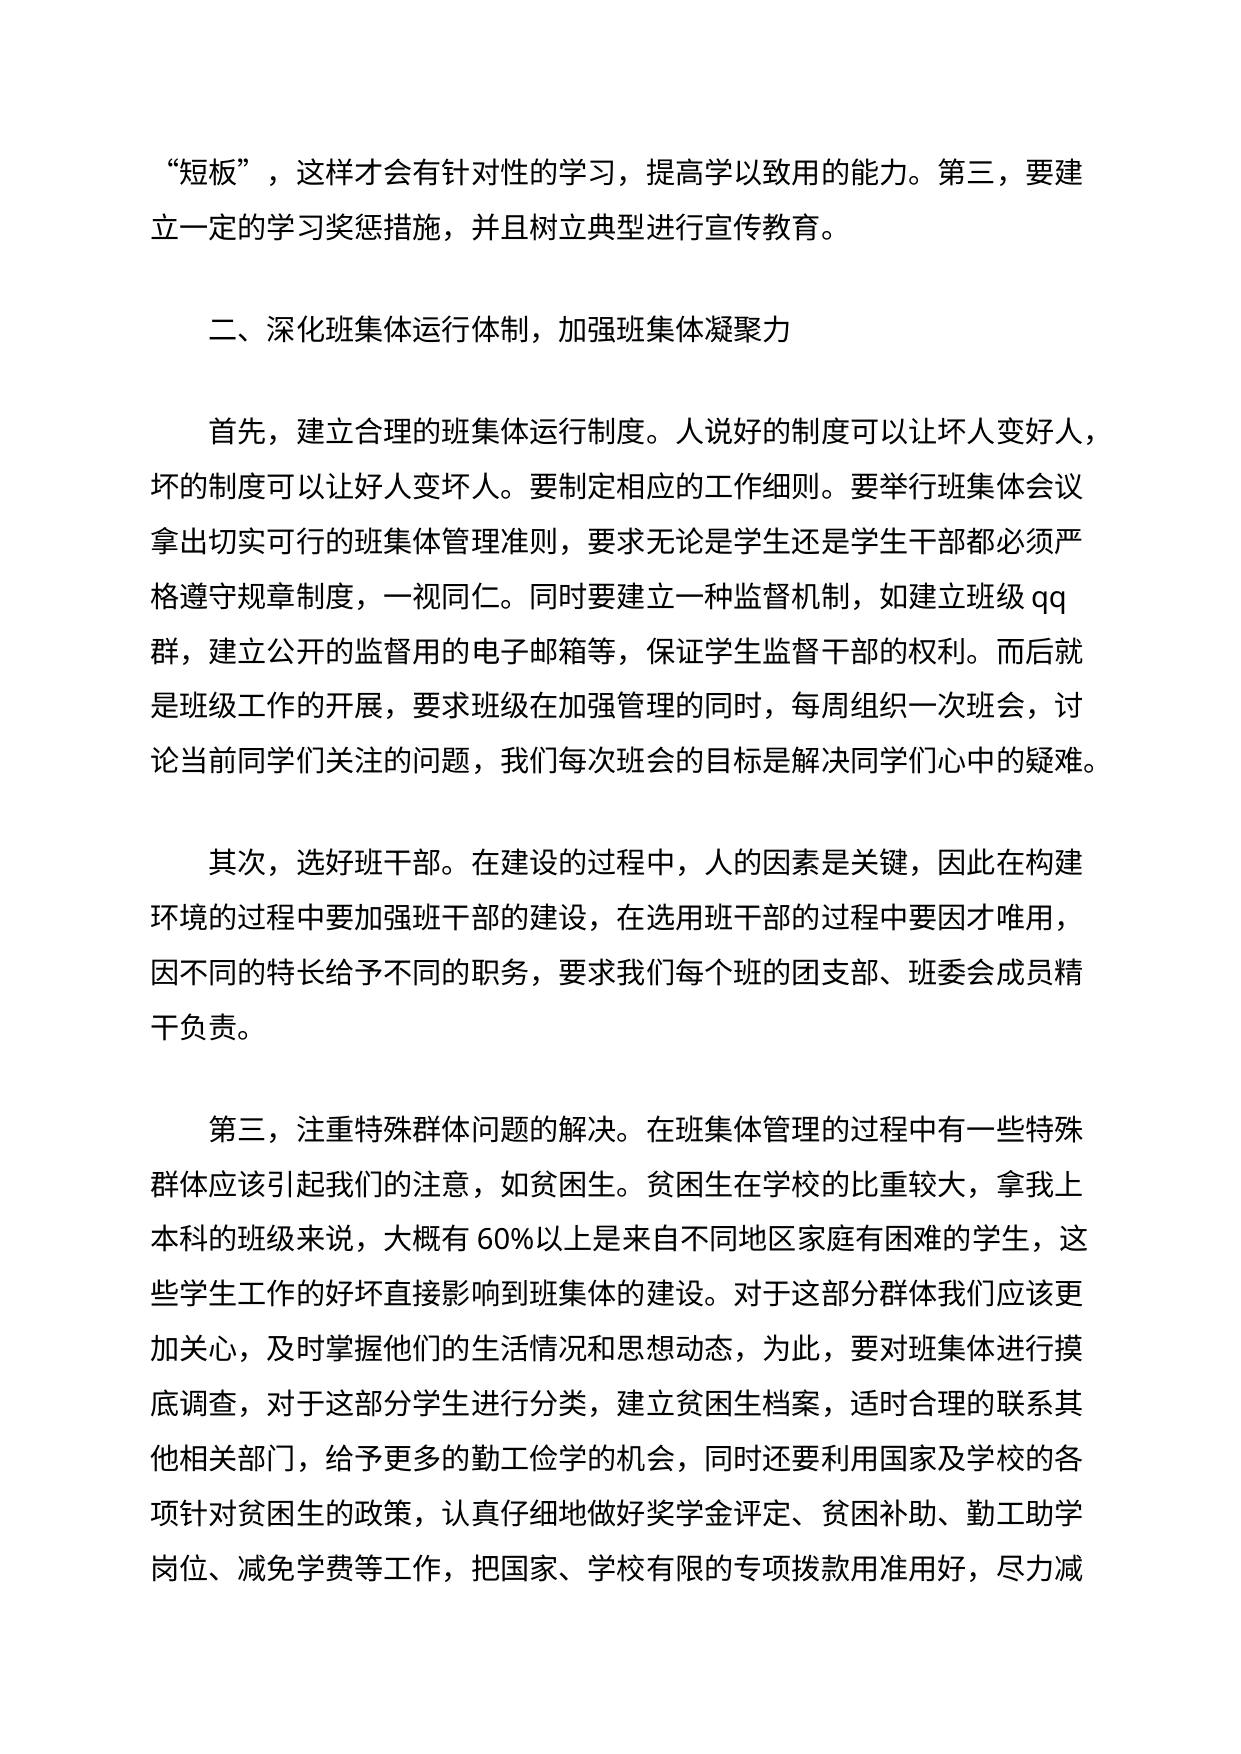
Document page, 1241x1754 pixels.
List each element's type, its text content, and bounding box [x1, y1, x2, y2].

text 其次，选好班干部。在建设的过程中，人的因素是关键，因此在构建环境的过程中要加强班干部的建设，在选用班干部的过程中要因才唯用，因不同的特长给予不同的职务，要求我们每个班的团支部、班委会成员精干负责。 [150, 840, 1090, 1047]
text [150, 1106, 1090, 1588]
text 首先，建立合理的班集体运行制度。人说好的制度可以让坏人变好人，坏的制度可以让好人变坏人。要制定相应的工作细则。要举行班集体会议拿出切实可行的班集体管理准则，要求无论是学生还是学生干部都必须严格遵守规章制度，一视同仁。同时要建立一种监督机制，如建立班级qq群，建立公开的监督用的电子邮箱等，保证学生监督干部的权利。而后就是班级工作的开展，要求班级在加强管理的同时，每周组织一次班会，讨论当前同学们关注的问题，我们每次班会的目标是解决同学们心中的疑难。 [150, 408, 1090, 780]
text 二、深化班集体运行体制，加强班集体凝聚力 [150, 307, 1090, 349]
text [150, 150, 1090, 247]
